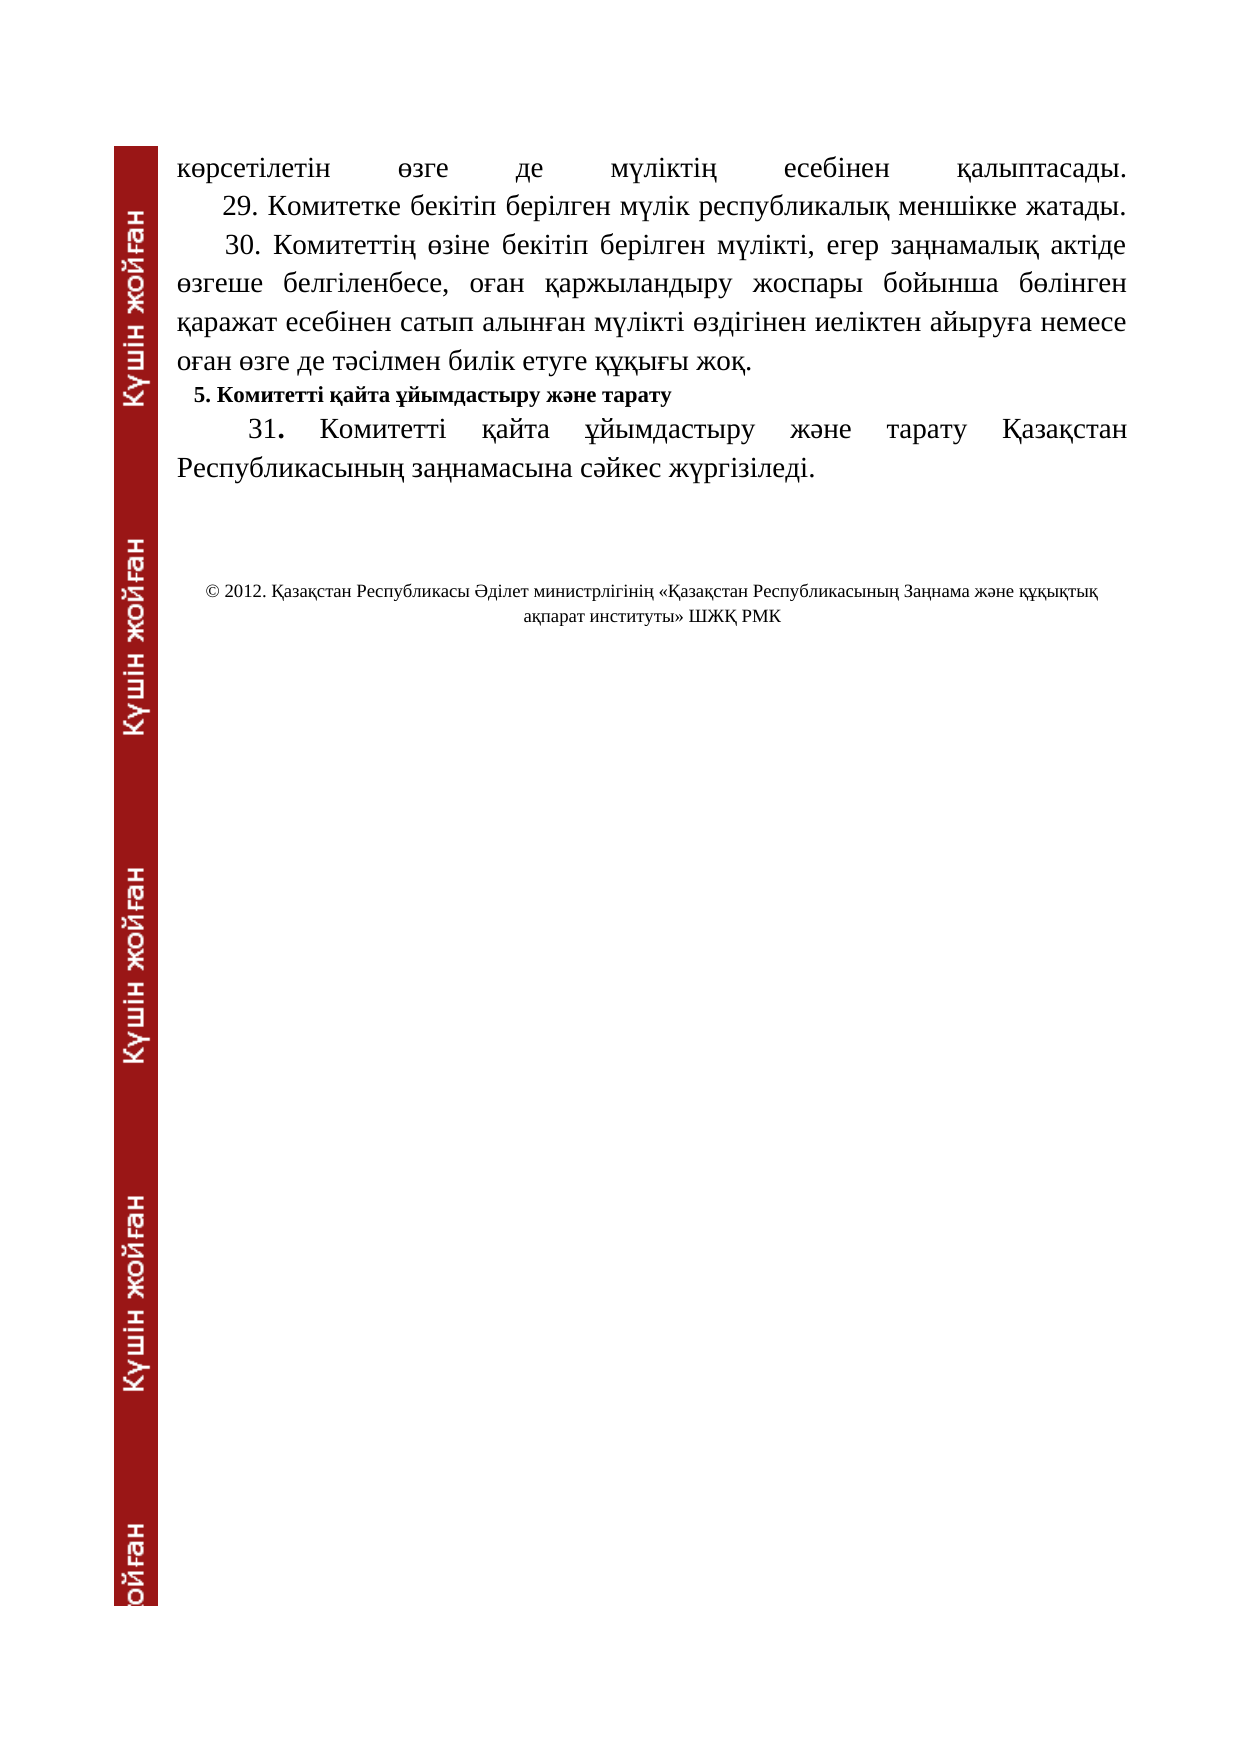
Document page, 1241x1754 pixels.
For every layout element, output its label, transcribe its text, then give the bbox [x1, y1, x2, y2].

picture [114, 376, 158, 381]
text 31. Комитетті қайта ұйымдастыру және тарату Қазақстан Республикасының заңнамасына сәйкес жүргізіледі. [112, 411, 1128, 483]
picture [114, 483, 158, 580]
text © 2012. Қазақстан Республикасы Әділет министрлігінің «Қазақстан Республикасының Заңнама және құқықтық ақпарат институты» ШЖҚ РМК [112, 580, 1128, 627]
text 5. Комитетті қайта ұйымдастыру және тарату [112, 381, 1128, 408]
picture [114, 146, 158, 150]
picture [114, 627, 158, 1606]
